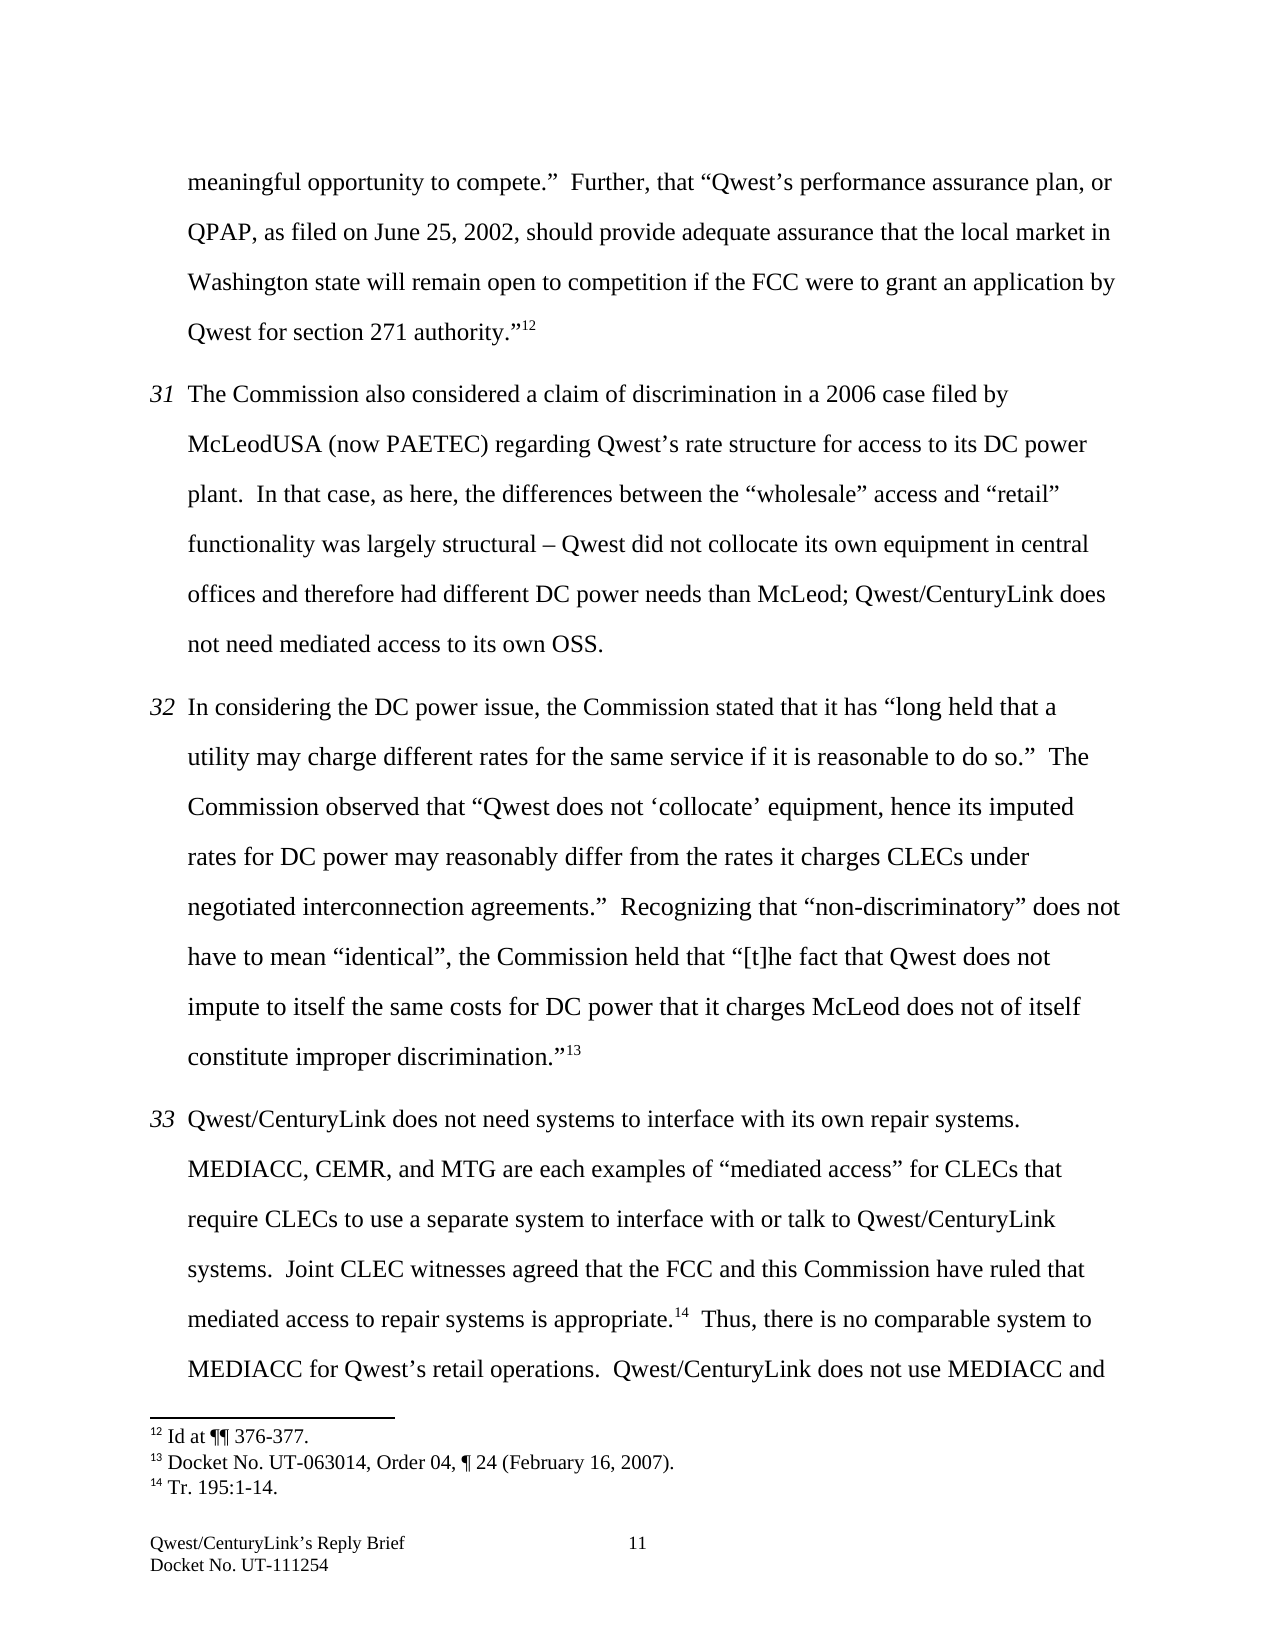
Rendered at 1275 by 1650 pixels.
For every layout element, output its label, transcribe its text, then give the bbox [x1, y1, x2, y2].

text In considering the DC power issue, the Commission stated that it has “long held that a utility may charge different rates for the same service if it is reasonable to do so.” The Commission observed that “Qwest does not ‘collocate’ equipment, hence its imputed rates for DC power may reasonably differ from the rates it charges CLECs under negotiated interconnection agreements.” Recognizing that “non-discriminatory” does not have to mean “identical”, the Commission held that “[t]he fact that Qwest does not impute to itself the same costs for DC power that it charges McLeod does not of itself constitute improper discrimination.” [150, 675, 1125, 1075]
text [150, 1087, 1125, 1387]
text The Commission also considered a claim of discrimination in a 2006 case filed by McLeodUSA (now PAETEC) regarding Qwest’s rate structure for access to its DC power plant. In that case, as here, the differences between the “wholesale” access and “retail” functionality was largely structural – Qwest did not collocate its own equipment in central offices and therefore had different DC power needs than McLeod; Qwest/CenturyLink does not need mediated access to its own OSS. [150, 362, 1125, 662]
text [150, 150, 1125, 350]
